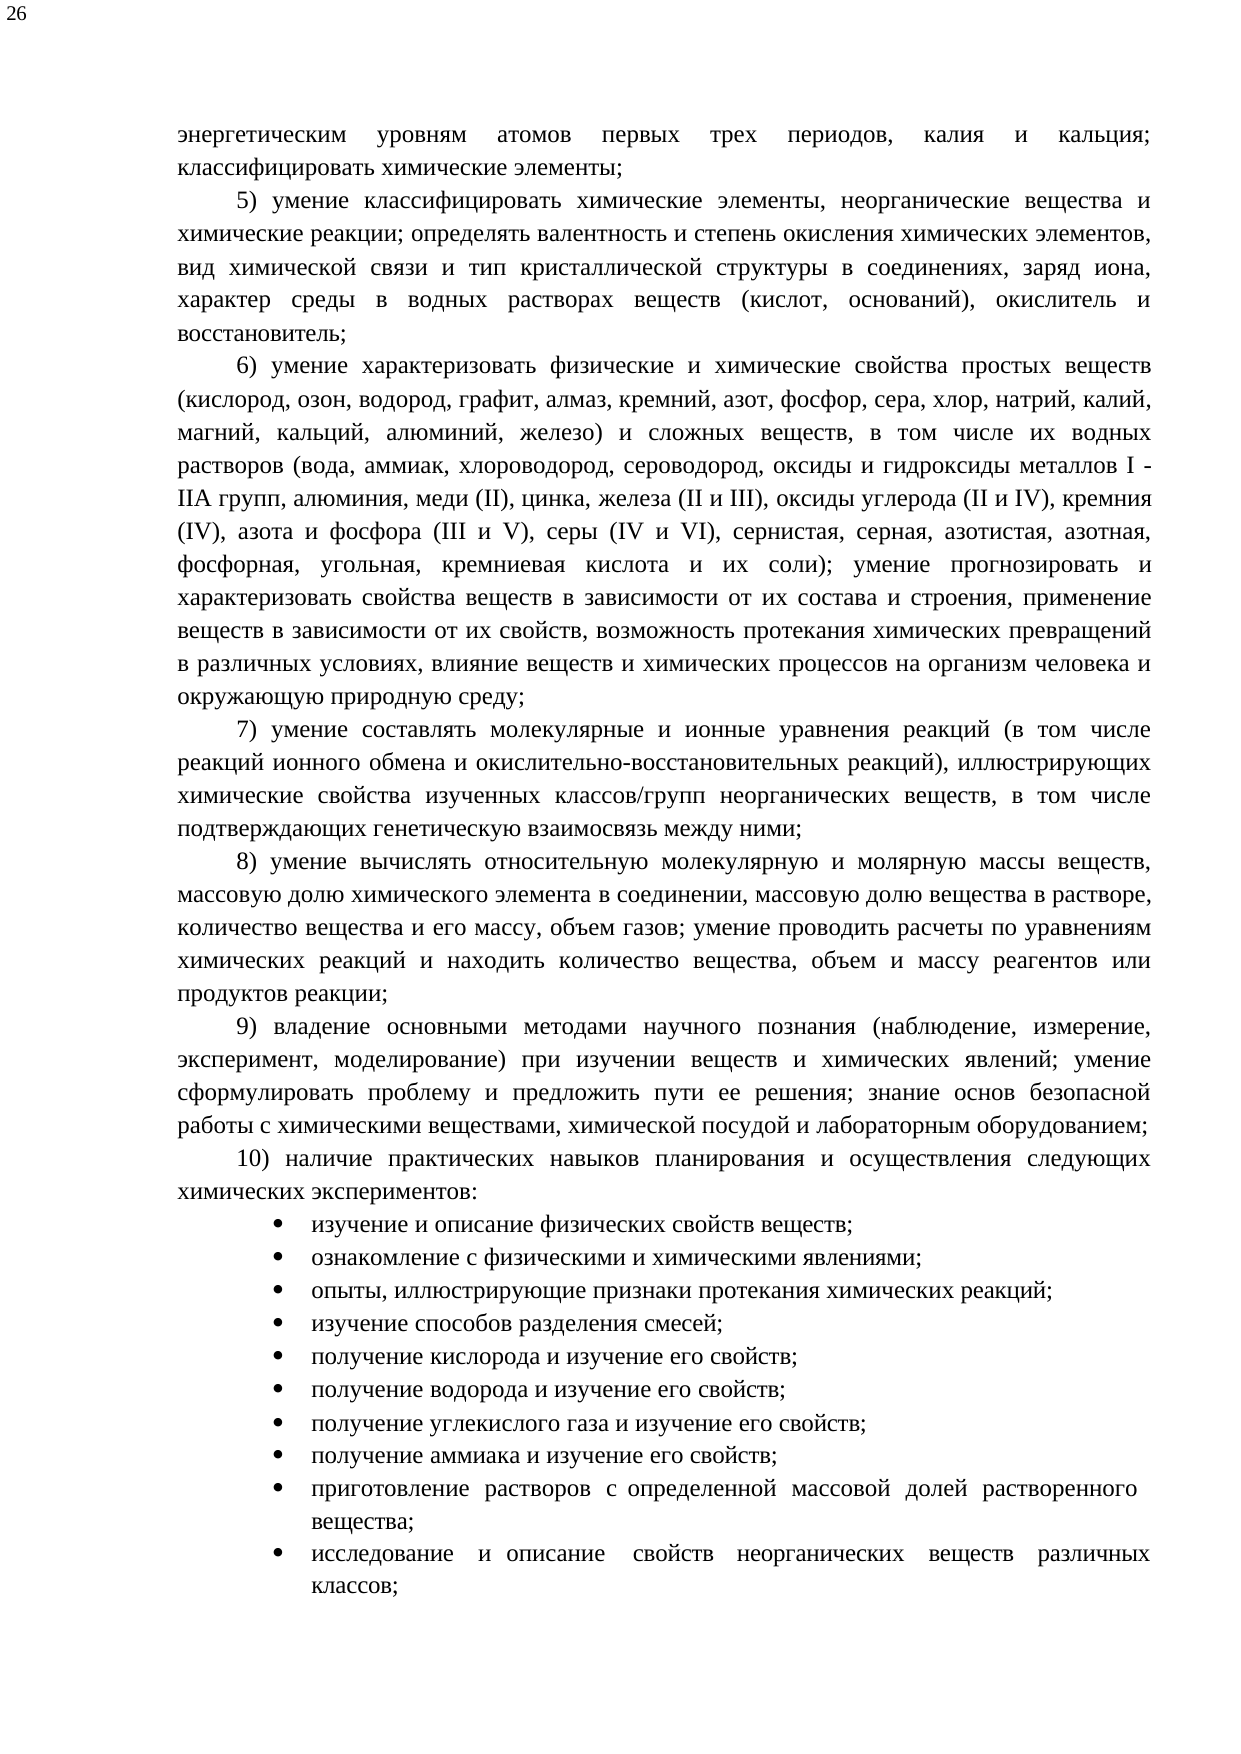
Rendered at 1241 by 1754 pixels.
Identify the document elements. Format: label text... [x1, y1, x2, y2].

list изучение и описание физических свойств веществ; [273, 1209, 1207, 1238]
list ознакомление с физическими и химическими явлениями; [273, 1242, 1207, 1271]
list получение углекислого газа и изучение его свойств; [273, 1408, 1207, 1436]
list получение кислорода и изучение его свойств; [273, 1341, 1207, 1370]
list получение аммиака и изучение его свойств; [273, 1440, 1207, 1469]
list получение водорода и изучение его свойств; [273, 1374, 1207, 1403]
list наличие практических навыков планирования и осуществления следующих химических экспериментов: [177, 1143, 1151, 1205]
list опыты, иллюстрирующие признаки протекания химических реакций; [273, 1276, 1207, 1304]
list исследование и описание свойств неорганических веществ различных классов; [273, 1538, 1153, 1599]
list умение классифицировать химические элементы, неорганические вещества и химические реакции; определять валентность и степень окисления химических элементов, вид химической связи и тип кристаллической структуры в соединениях, заряд иона, характер среды в водных растворах веществ (кислот, оснований), окислитель и восстановитель; [177, 186, 1152, 346]
list владение основными методами научного познания (наблюдение, измерение, эксперимент, моделирование) при изучении веществ и химических явлений; умение сформулировать проблему и предложить пути ее решения; знание основ безопасной работы с химическими веществами, химической посудой и лабораторным оборудованием; [177, 1011, 1152, 1139]
list умение вычислять относительную молекулярную и молярную массы веществ, массовую долю химического элемента в соединении, массовую долю вещества в растворе, количество вещества и его массу, объем газов; умение проводить расчеты по уравнениям химических реакций и находить количество вещества, объем и массу реагентов или продуктов реакции; [177, 846, 1152, 1007]
text энергетическим уровням атомов первых трех периодов, калия и кальция; классифицировать химические элементы; [177, 119, 1152, 181]
list приготовление растворов с определенной массовой долей растворенного вещества; [273, 1473, 1151, 1534]
list умение составлять молекулярные и ионные уравнения реакций (в том числе реакций ионного обмена и окислительно-восстановительных реакций), иллюстрирующих химические свойства изученных классов/групп неорганических веществ, в том числе подтверждающих генетическую взаимосвязь между ними; [177, 714, 1152, 842]
list умение характеризовать физические и химические свойства простых веществ (кислород, озон, водород, графит, алмаз, кремний, азот, фосфор, сера, хлор, натрий, калий, магний, кальций, алюминий, железо) и сложных веществ, в том числе их водных растворов (вода, аммиак, хлороводород, сероводород, оксиды и гидроксиды металлов I - IIA групп, алюминия, меди (II), цинка, железа (II и III), оксиды углерода (II и IV), кремния (IV), азота и фосфора (III и V), серы (IV и VI), сернистая, серная, азотистая, азотная, фосфорная, угольная, кремниевая кислота и их соли); умение прогнозировать и характеризовать свойства веществ в зависимости от их состава и строения, применение веществ в зависимости от их свойств, возможность протекания химических превращений в различных условиях, влияние веществ и химических процессов на организм человека и окружающую природную среду; [177, 351, 1153, 709]
list изучение способов разделения смесей; [273, 1308, 1207, 1337]
